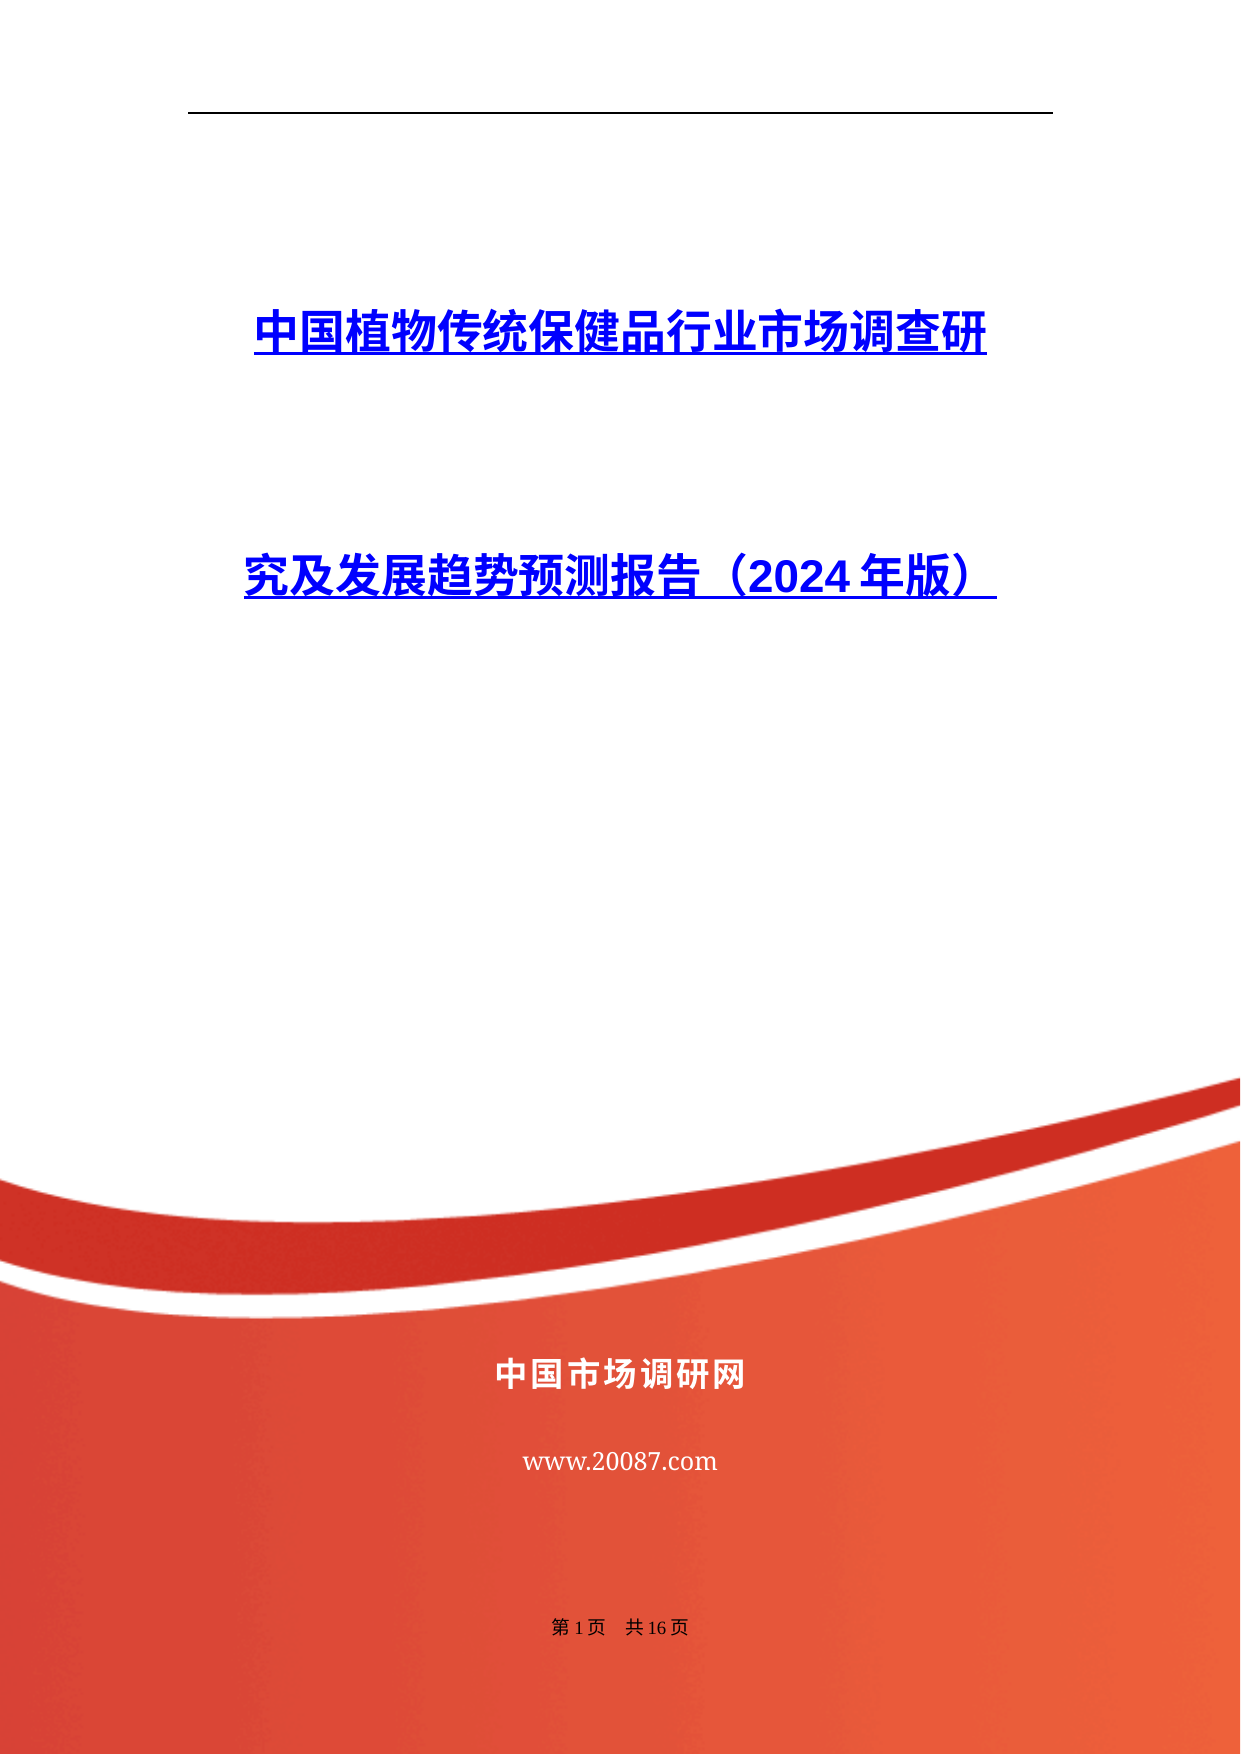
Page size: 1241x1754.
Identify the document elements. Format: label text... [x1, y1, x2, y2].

picture [0, 1006, 1241, 1754]
text www.20087.com [187, 1428, 1053, 1493]
subtitle 中国市场调研网 [187, 1339, 1053, 1404]
table_header 中国植物传统保健品行业市场调查研究及发展趋势预测报告（2024年版） [188, 207, 1053, 773]
